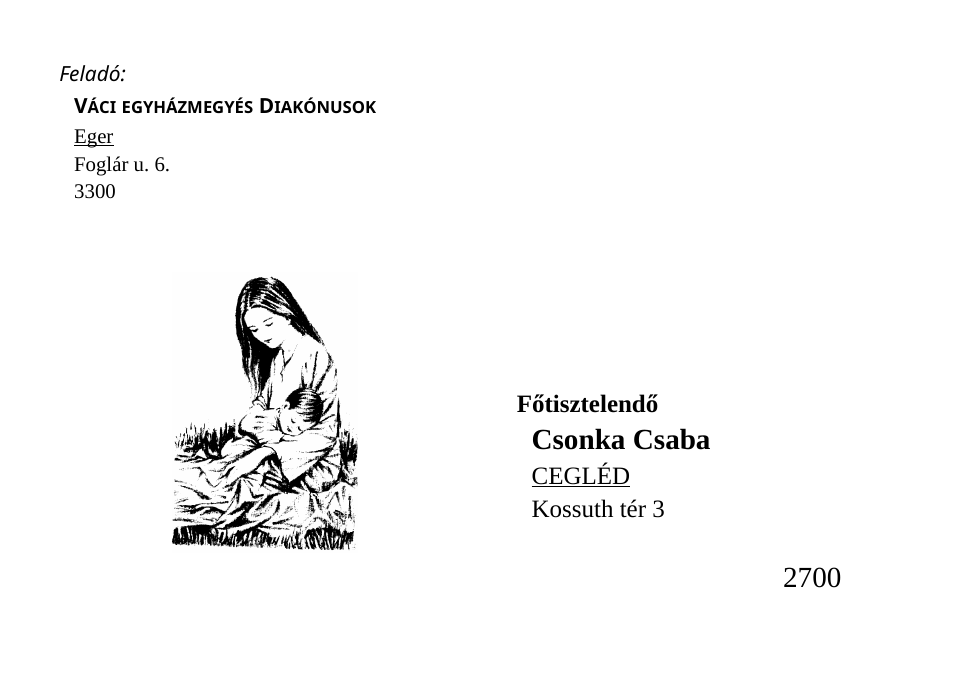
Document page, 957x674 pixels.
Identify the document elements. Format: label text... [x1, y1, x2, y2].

text Főtisztelendő [517, 389, 901, 418]
text Kossuth tér 3 [517, 494, 901, 523]
picture [171, 272, 358, 553]
text Csonka Csaba [517, 422, 901, 456]
text Eger [74, 124, 443, 148]
text 3300 [74, 179, 443, 203]
text Váci egyházmegyés Diakónusok [74, 92, 443, 120]
text 2700 [517, 560, 841, 593]
text Foglár u. 6. [74, 152, 443, 176]
text CEGLÉD [517, 461, 901, 489]
text Feladó: [59, 59, 443, 87]
